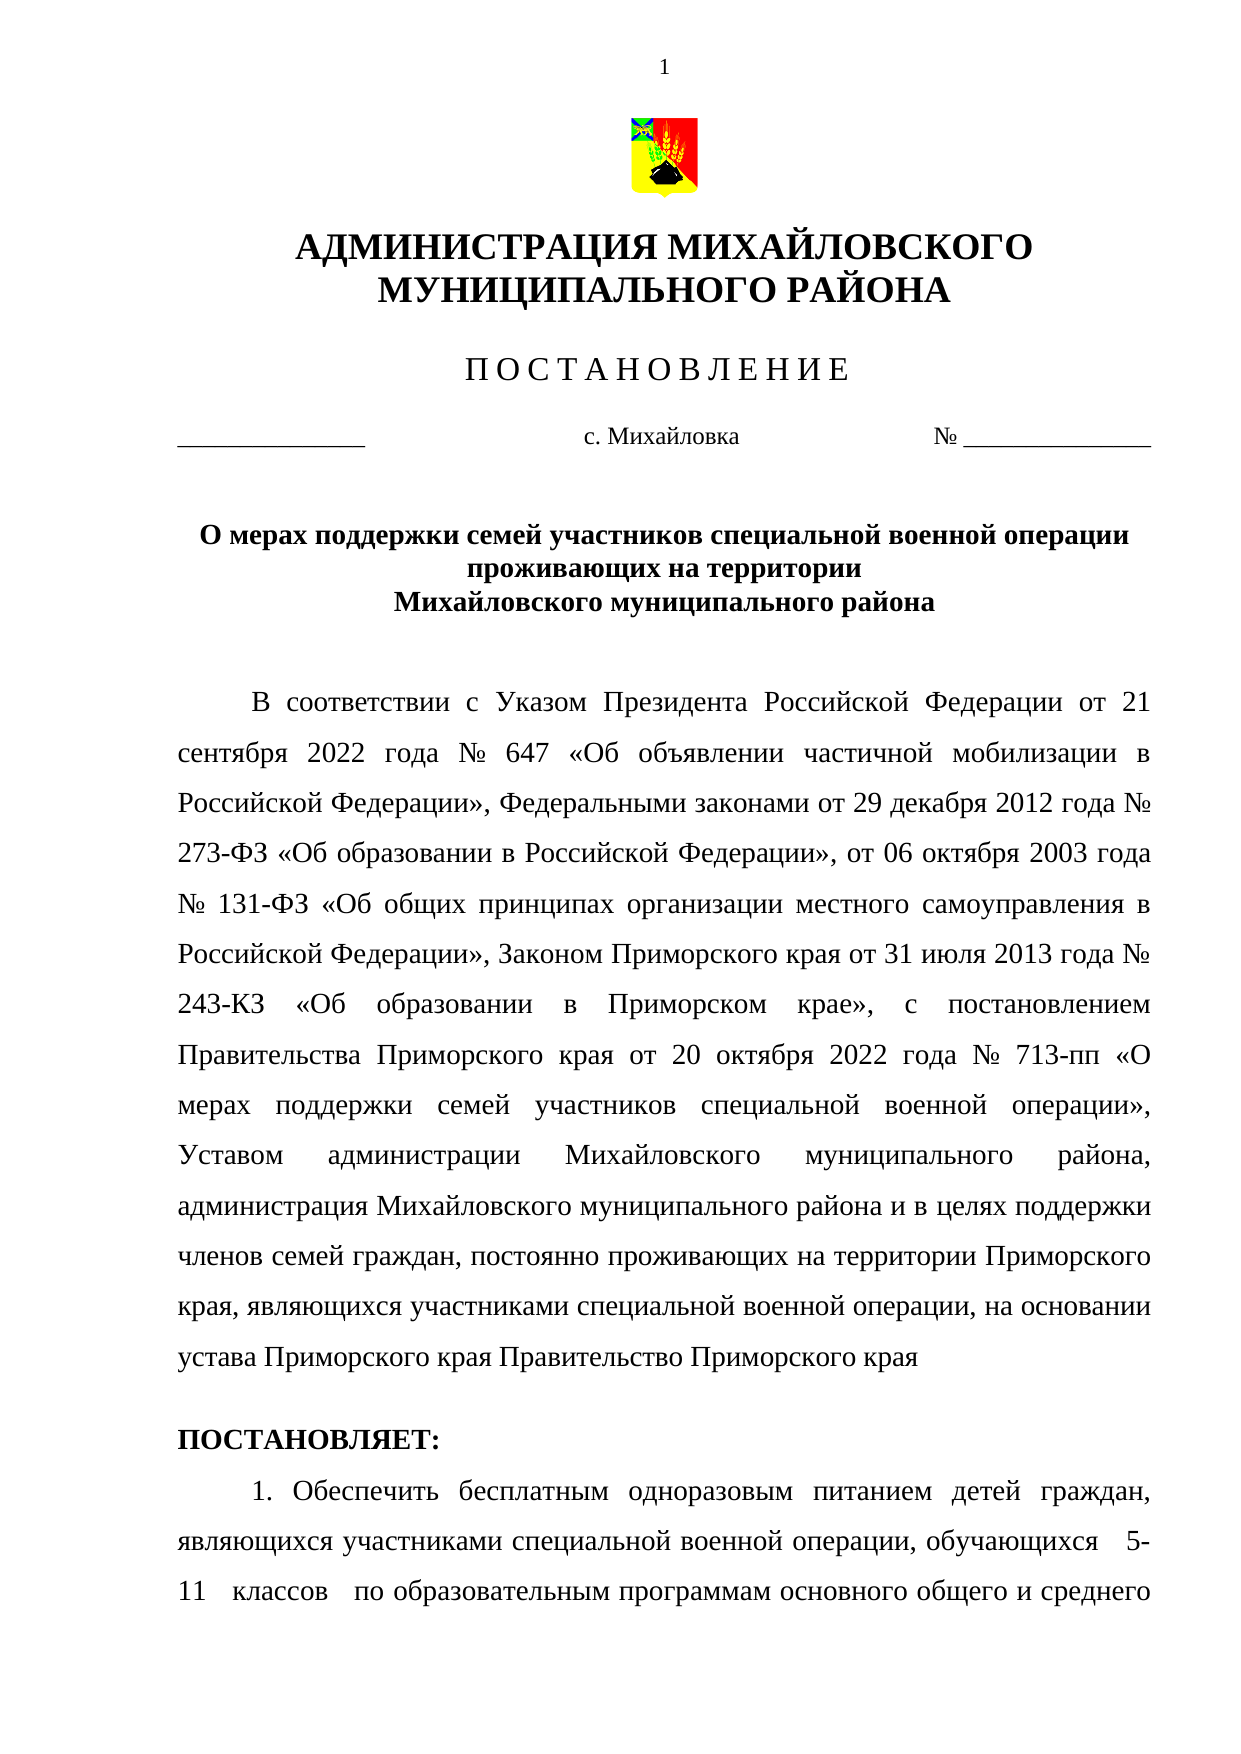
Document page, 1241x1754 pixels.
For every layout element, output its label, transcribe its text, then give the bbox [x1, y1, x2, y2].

text АДМИНИСТРАЦИЯ МИХАЙЛОВСКОГО [177, 224, 1152, 268]
text ПОСТАНОВЛЕНИЕ [177, 349, 1152, 421]
text ПОСТАНОВЛЯЕТ: [177, 1422, 1152, 1456]
text Михайловского муниципального района [177, 584, 1152, 617]
text МУНИЦИПАЛЬНОГО РАЙОНА [177, 268, 1152, 311]
picture [631, 118, 698, 201]
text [177, 1473, 1152, 1607]
text _______________ с. Михайловка № _______________ [177, 421, 1152, 450]
text О мерах поддержки семей участников специальной военной операции проживающих на территории [177, 517, 1152, 584]
text В соответствии с Указом Президента Российской Федерации от 21 сентября 2022 года № 647 «Об объявлении частичной мобилизации в Российской Федерации», Федеральными законами от 29 декабря 2012 года № 273-ФЗ «Об образовании в Российской Федерации», от 06 октября 2003 года № 131-ФЗ «Об общих принципах организации местного самоуправления в Российской Федерации», Законом Приморского края от 31 июля 2013 года № 243-КЗ «Об образовании в Приморском крае», с постановлением Правительства Приморского края от 20 октября 2022 года № 713-пп «О мерах поддержки семей участников специальной военной операции», Уставом администрации Михайловского муниципального района, администрация Михайловского муниципального района и в целях поддержки членов семей граждан, постоянно проживающих на территории Приморского края, являющихся участниками специальной военной операции, на основании устава Приморского края Правительство Приморского края [177, 684, 1152, 1372]
